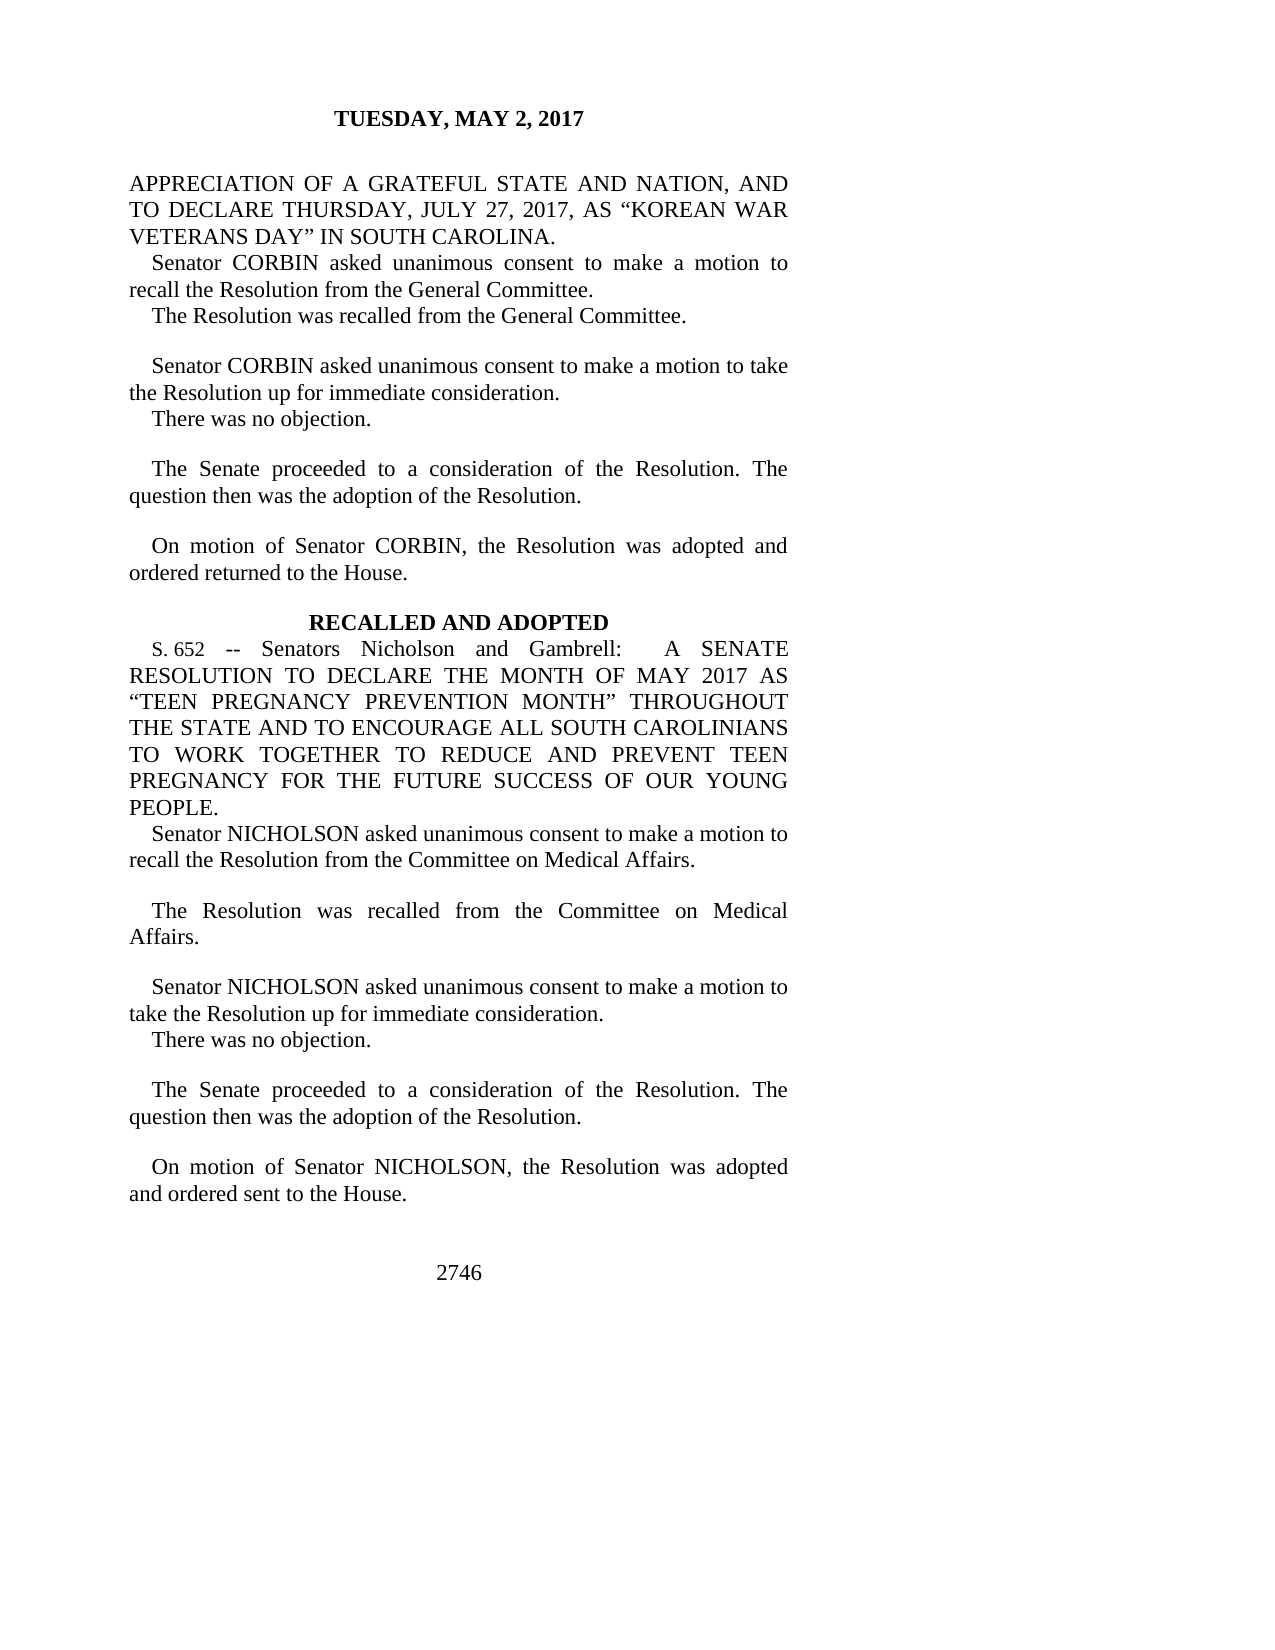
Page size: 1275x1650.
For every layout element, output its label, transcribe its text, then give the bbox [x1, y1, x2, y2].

text The Senate proceeded to a consideration of the Resolution. The question then was the adoption of the Resolution. [129, 456, 789, 508]
text RECALLED AND ADOPTED [129, 609, 789, 635]
text Senator CORBIN asked unanimous consent to make a motion to recall the Resolution from the General Committee. [129, 249, 789, 302]
text There was no objection. [129, 405, 789, 431]
text On motion of Senator CORBIN, the Resolution was adopted and ordered returned to the House. [129, 532, 789, 585]
text Senator CORBIN asked unanimous consent to make a motion to take the Resolution up for immediate consideration. [129, 352, 789, 405]
text Senator NICHOLSON asked unanimous consent to make a motion to recall the Resolution from the Committee on Medical Affairs. [129, 820, 789, 873]
text There was no objection. [129, 1026, 789, 1052]
text On motion of Senator NICHOLSON, the Resolution was adopted and ordered sent to the House. [129, 1153, 789, 1206]
text The Resolution was recalled from the Committee on Medical Affairs. [129, 897, 789, 949]
text Senator NICHOLSON asked unanimous consent to make a motion to take the Resolution up for immediate consideration. [129, 973, 789, 1026]
text The Senate proceeded to a consideration of the Resolution. The question then was the adoption of the Resolution. [129, 1077, 789, 1129]
text The Resolution was recalled from the General Committee. [129, 302, 789, 328]
text S. 652 -- Senators Nicholson and Gambrell: A SENATE RESOLUTION TO DECLARE THE MONTH OF MAY 2017 AS “TEEN PREGNANCY PREVENTION MONTH” THROUGHOUT THE STATE AND TO ENCOURAGE ALL SOUTH CAROLINIANS TO WORK TOGETHER TO REDUCE AND PREVENT TEEN PREGNANCY FOR THE FUTURE SUCCESS OF OUR YOUNG PEOPLE. [129, 635, 789, 820]
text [129, 170, 789, 249]
